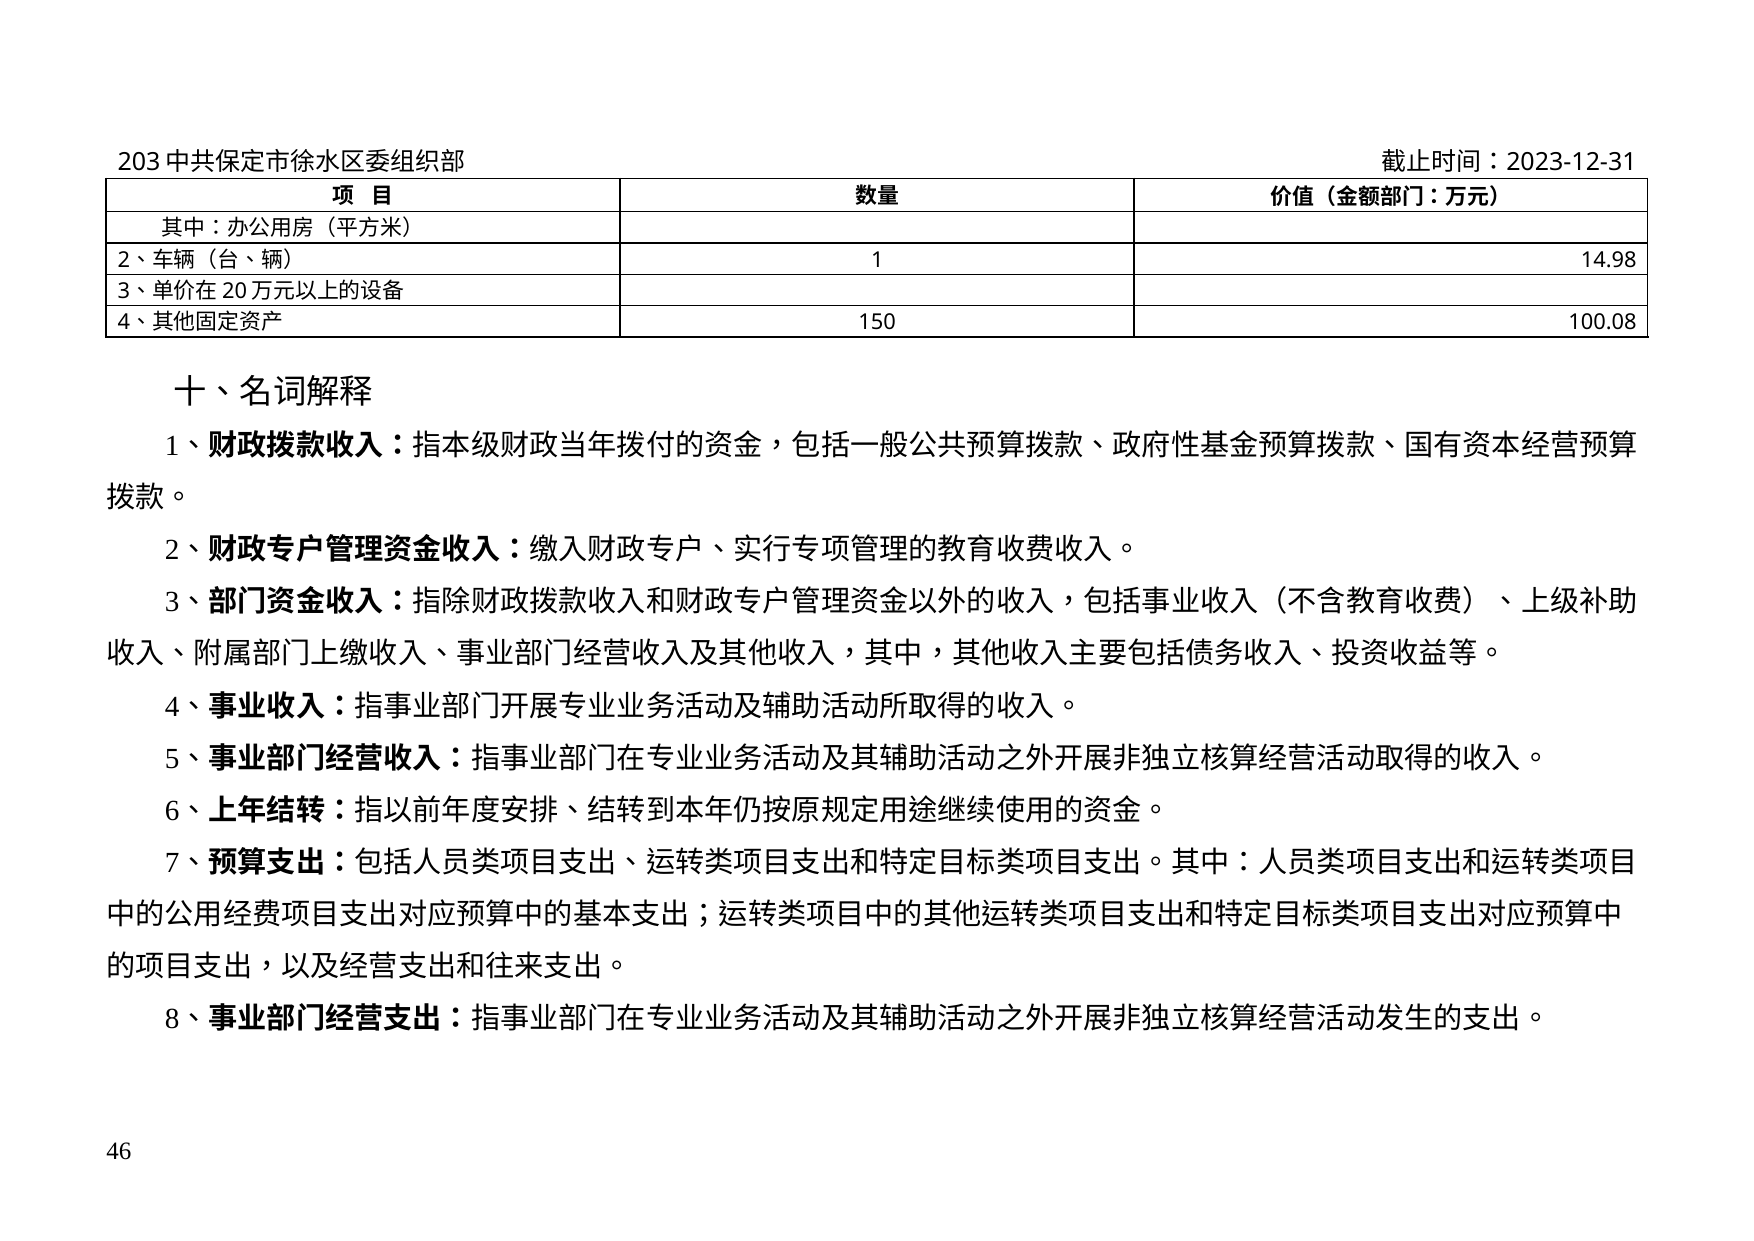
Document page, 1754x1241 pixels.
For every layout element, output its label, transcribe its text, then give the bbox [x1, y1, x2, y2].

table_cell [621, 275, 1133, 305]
text 3、部门资金收入：指除财政拨款收入和财政专户管理资金以外的收入，包括事业收入（不含教育收费）、上级补助收入、附属部门上缴收入、事业部门经营收入及其他收入，其中，其他收入主要包括债务收入、投资收益等。 [106, 570, 1648, 674]
text 2、财政专户管理资金收入：缴入财政专户、实行专项管理的教育收费收入。 [106, 518, 1648, 570]
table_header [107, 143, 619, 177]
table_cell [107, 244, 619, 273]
text 十、名词解释 [106, 367, 1648, 413]
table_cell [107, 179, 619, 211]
text 1、财政拨款收入：指本级财政当年拨付的资金，包括一般公共预算拨款、政府性基金预算拨款、国有资本经营预算拨款。 [106, 414, 1648, 518]
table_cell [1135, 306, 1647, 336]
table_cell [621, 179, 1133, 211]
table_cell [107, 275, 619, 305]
text 8、事业部门经营支出：指事业部门在专业业务活动及其辅助活动之外开展非独立核算经营活动发生的支出。 [106, 987, 1648, 1039]
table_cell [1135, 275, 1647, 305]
text 4、事业收入：指事业部门开展专业业务活动及辅助活动所取得的收入。 [106, 674, 1648, 726]
text 7、预算支出：包括人员类项目支出、运转类项目支出和特定目标类项目支出。其中：人员类项目支出和运转类项目中的公用经费项目支出对应预算中的基本支出；运转类项目中的其他运转类项目支出和特定目标类项目支出对应预算中的项目支出，以及经营支出和往来支出。 [106, 831, 1648, 987]
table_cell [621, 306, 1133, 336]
text 5、事业部门经营收入：指事业部门在专业业务活动及其辅助活动之外开展非独立核算经营活动取得的收入。 [106, 726, 1648, 778]
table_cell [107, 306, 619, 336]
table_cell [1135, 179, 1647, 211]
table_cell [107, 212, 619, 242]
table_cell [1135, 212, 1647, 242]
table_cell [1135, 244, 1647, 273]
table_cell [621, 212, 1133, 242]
text 6、上年结转：指以前年度安排、结转到本年仍按原规定用途继续使用的资金。 [106, 778, 1648, 831]
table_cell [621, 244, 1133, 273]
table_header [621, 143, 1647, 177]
